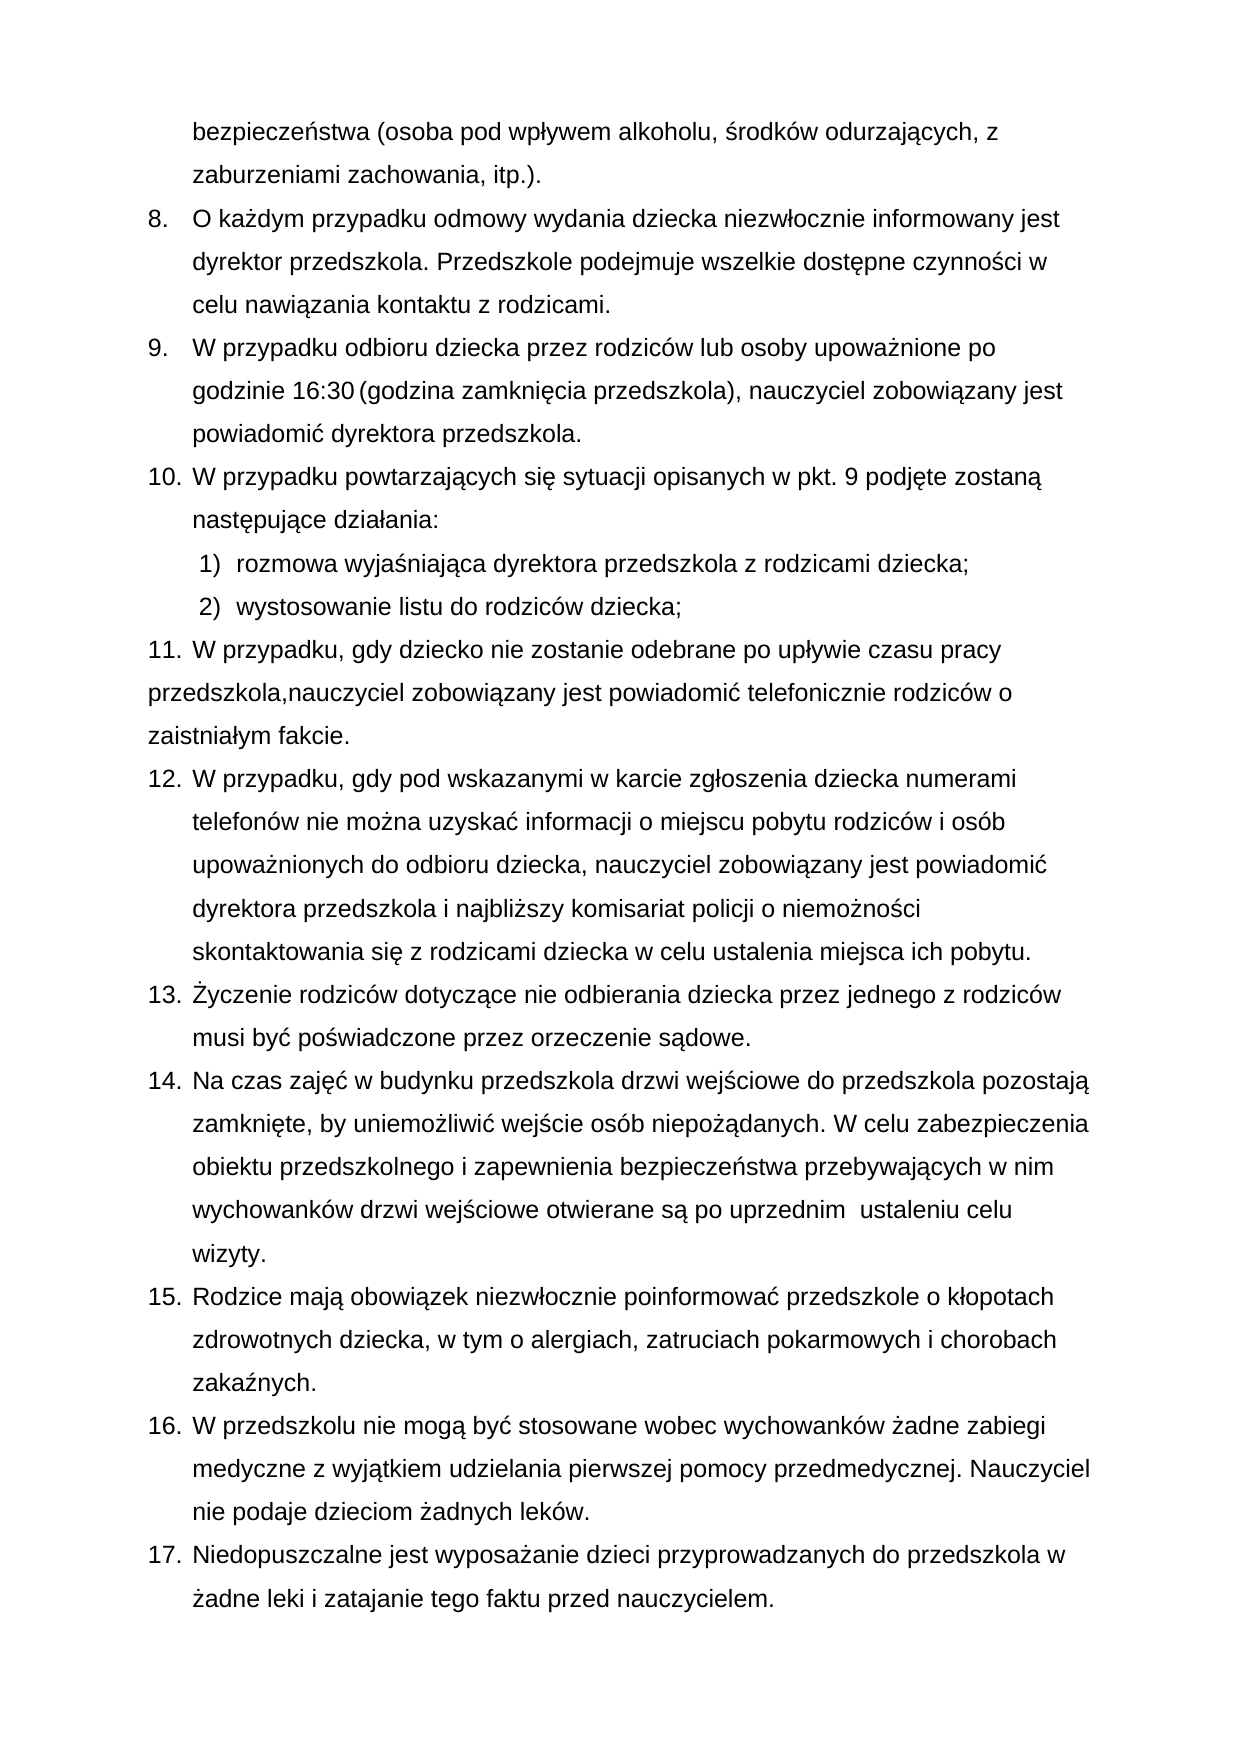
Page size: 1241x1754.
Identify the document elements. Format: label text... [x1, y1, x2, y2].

list Życzenie rodziców dotyczące nie odbierania dziecka przez jednego z rodziców musi być poświadczone przez orzeczenie sądowe. [148, 980, 1093, 1052]
list wystosowanie listu do rodziców dziecka; [199, 592, 1093, 621]
list Niedopuszczalne jest wyposażanie dzieci przyprowadzanych do przedszkola w żadne leki i zatajanie tego faktu przed nauczycielem. [148, 1541, 1093, 1612]
list W przypadku, gdy pod wskazanymi w karcie zgłoszenia dziecka numerami telefonów nie można uzyskać informacji o miejscu pobytu rodziców i osób upoważnionych do odbioru dziecka, nauczyciel zobowiązany jest powiadomić dyrektora przedszkola i najbliższy komisariat policji o niemożności skontaktowania się z rodzicami dziecka w celu ustalenia miejsca ich pobytu. [148, 764, 1093, 966]
list W przypadku, gdy dziecko nie zostanie odebrane po upływie czasu pracy przedszkola,nauczyciel zobowiązany jest powiadomić telefonicznie rodziców o zaistniałym fakcie. [148, 635, 1093, 750]
list W przypadku powtarzających się sytuacji opisanych w pkt. 9 podjęte zostaną następujące działania: [148, 462, 1093, 534]
list rozmowa wyjaśniająca dyrektora przedszkola z rodzicami dziecka; [199, 549, 1093, 577]
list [148, 117, 1093, 189]
list Na czas zajęć w budynku przedszkola drzwi wejściowe do przedszkola pozostają zamknięte, by uniemożliwić wejście osób niepożądanych. W celu zabezpieczenia obiektu przedszkolnego i zapewnienia bezpieczeństwa przebywających w nim wychowanków drzwi wejściowe otwierane są po uprzednim ustaleniu celu wizyty. [148, 1066, 1093, 1267]
list W przypadku odbioru dziecka przez rodziców lub osoby upoważnione po godzinie 16:30 (godzina zamknięcia przedszkola), nauczyciel zobowiązany jest powiadomić dyrektora przedszkola. [148, 333, 1093, 448]
list Rodzice mają obowiązek niezwłocznie poinformować przedszkole o kłopotach zdrowotnych dziecka, w tym o alergiach, zatruciach pokarmowych i chorobach zakaźnych. [148, 1282, 1093, 1397]
list O każdym przypadku odmowy wydania dziecka niezwłocznie informowany jest dyrektor przedszkola. Przedszkole podejmuje wszelkie dostępne czynności w celu nawiązania kontaktu z rodzicami. [148, 204, 1093, 319]
list W przedszkolu nie mogą być stosowane wobec wychowanków żadne zabiegi medyczne z wyjątkiem udzielania pierwszej pomocy przedmedycznej. Nauczyciel nie podaje dzieciom żadnych leków. [148, 1411, 1093, 1526]
